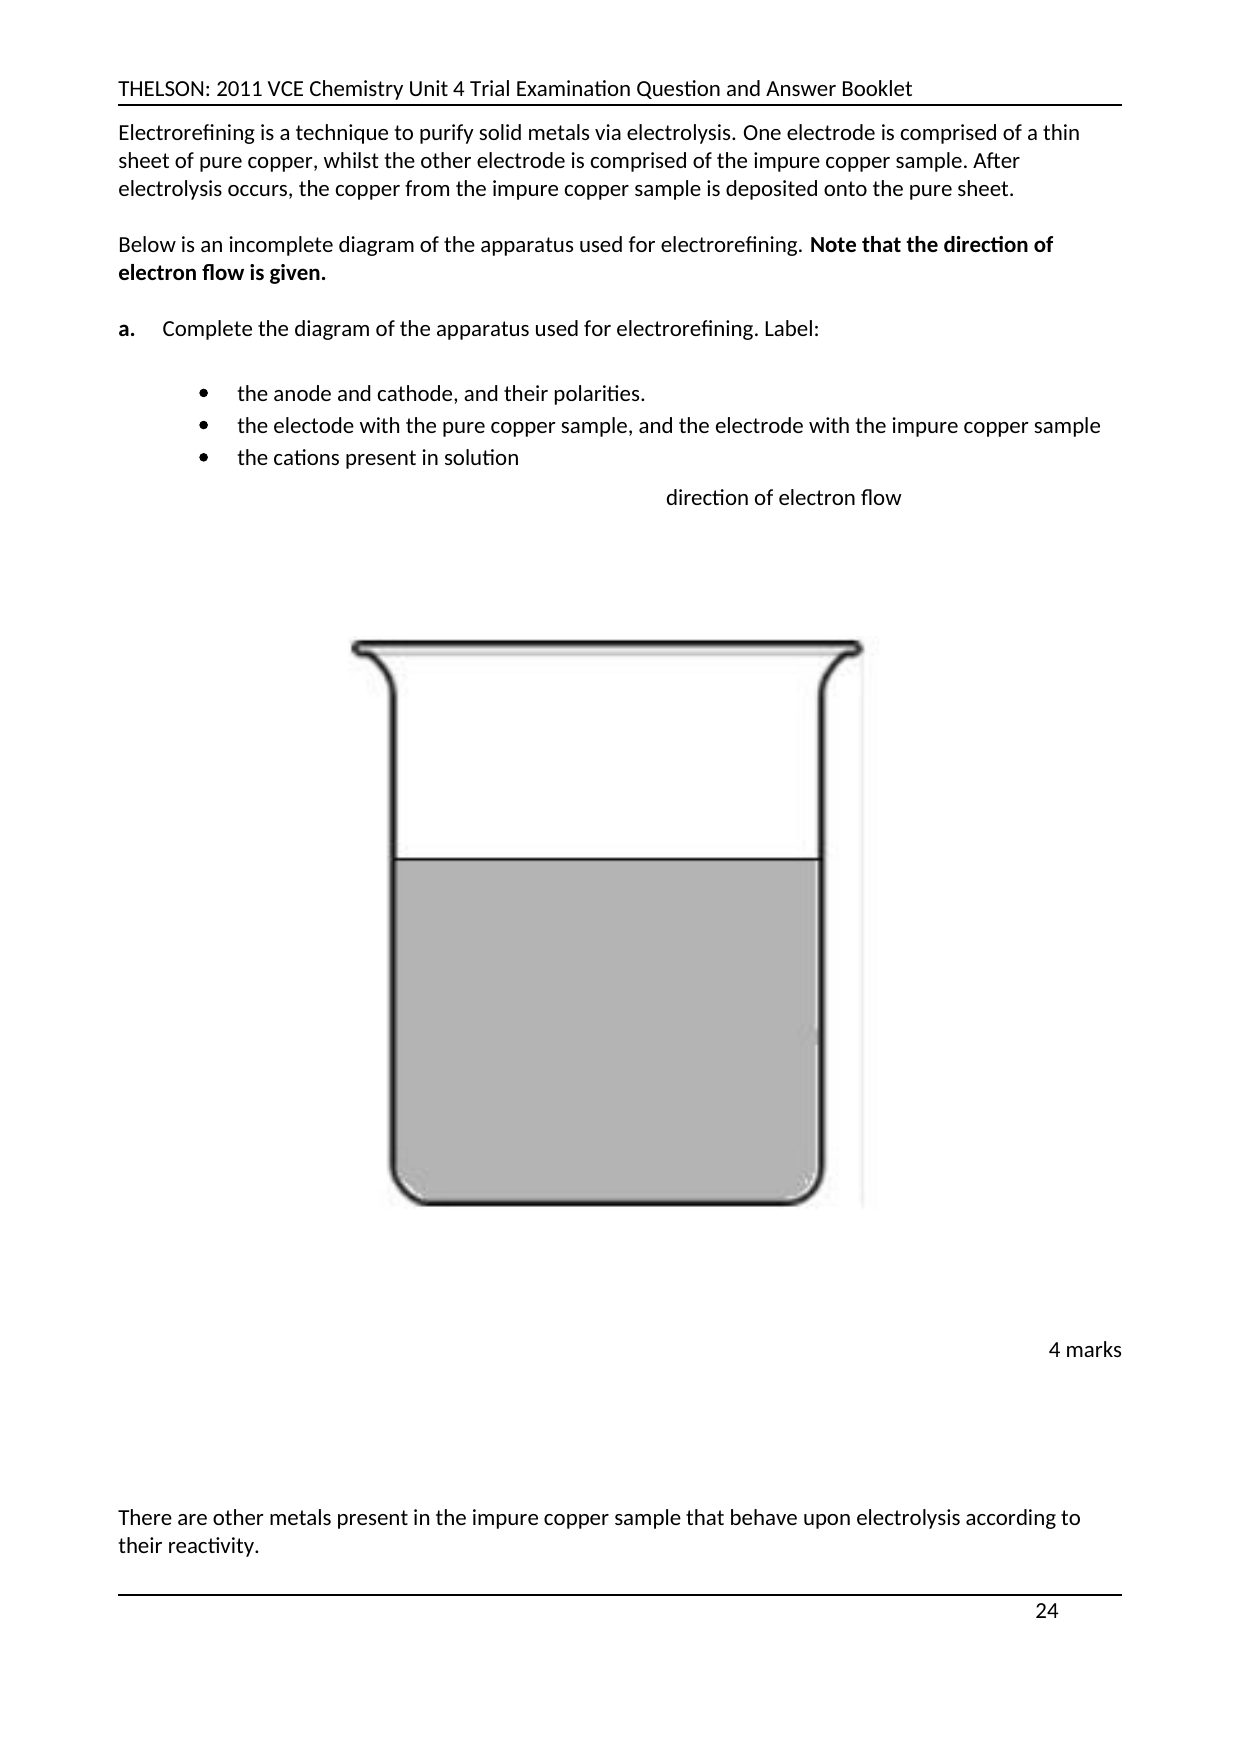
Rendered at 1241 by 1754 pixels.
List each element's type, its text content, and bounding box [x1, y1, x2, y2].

text Electrorefining is a technique to purify solid metals via electrolysis. One electrode is comprised of a thin sheet of pure copper, whilst the other electrode is comprised of the impure copper sample. After electrolysis occurs, the copper from the impure copper sample is deposited onto the pure sheet. [118, 118, 1122, 202]
text 4 marks [118, 1335, 1122, 1363]
picture [347, 636, 893, 1271]
list the electode with the pure copper sample, and the electrode with the impure copper sample [199, 411, 1122, 439]
text There are other metals present in the impure copper sample that behave upon electrolysis according to their reactivity. [118, 1503, 1122, 1559]
list the anode and cathode, and their polarities. [199, 379, 1122, 407]
list the cations present in solution [199, 443, 1122, 471]
text Below is an incomplete diagram of the apparatus used for electrorefining. Note that the direction of electron flow is given. [118, 230, 1122, 286]
list Complete the diagram of the apparatus used for electrorefining. Label: [118, 314, 1122, 342]
